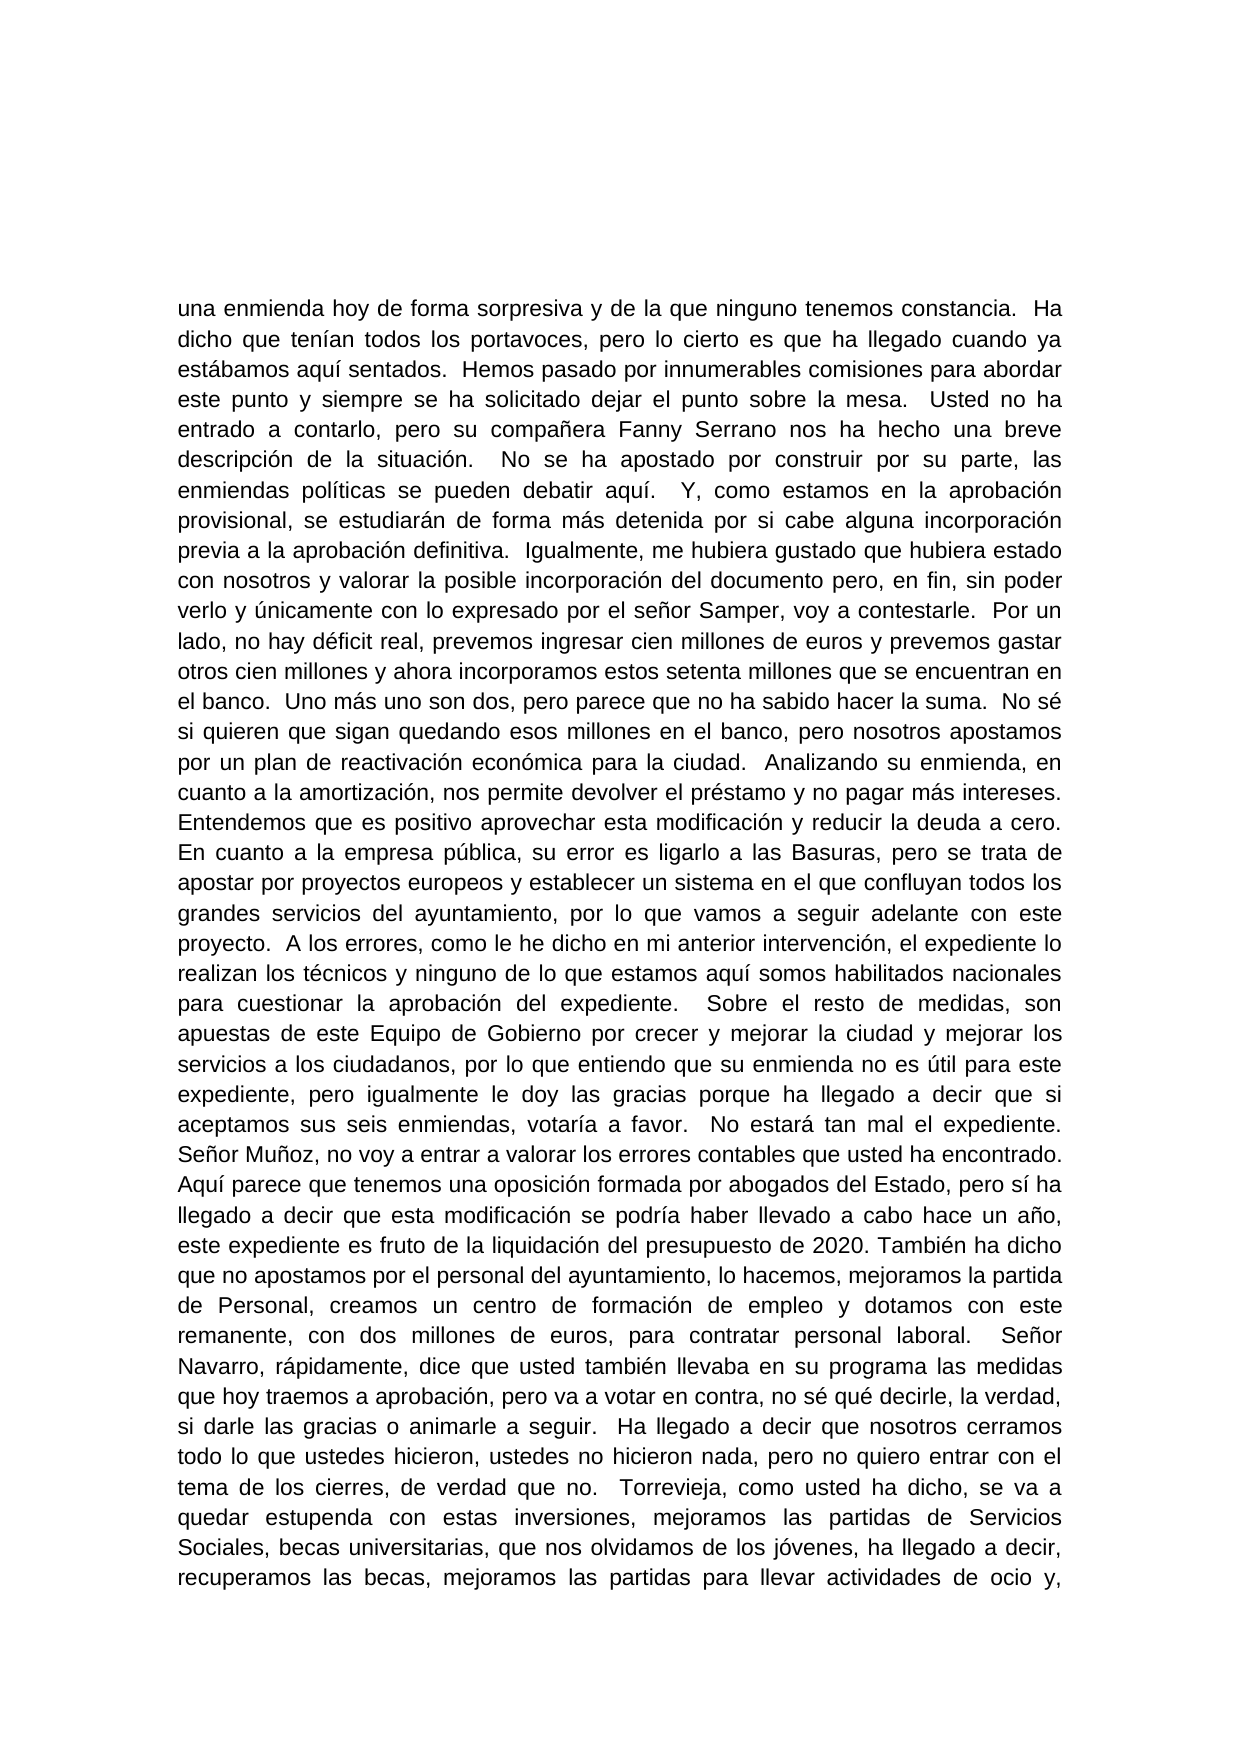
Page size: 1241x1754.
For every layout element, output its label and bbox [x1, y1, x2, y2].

text [177, 295, 1063, 1590]
